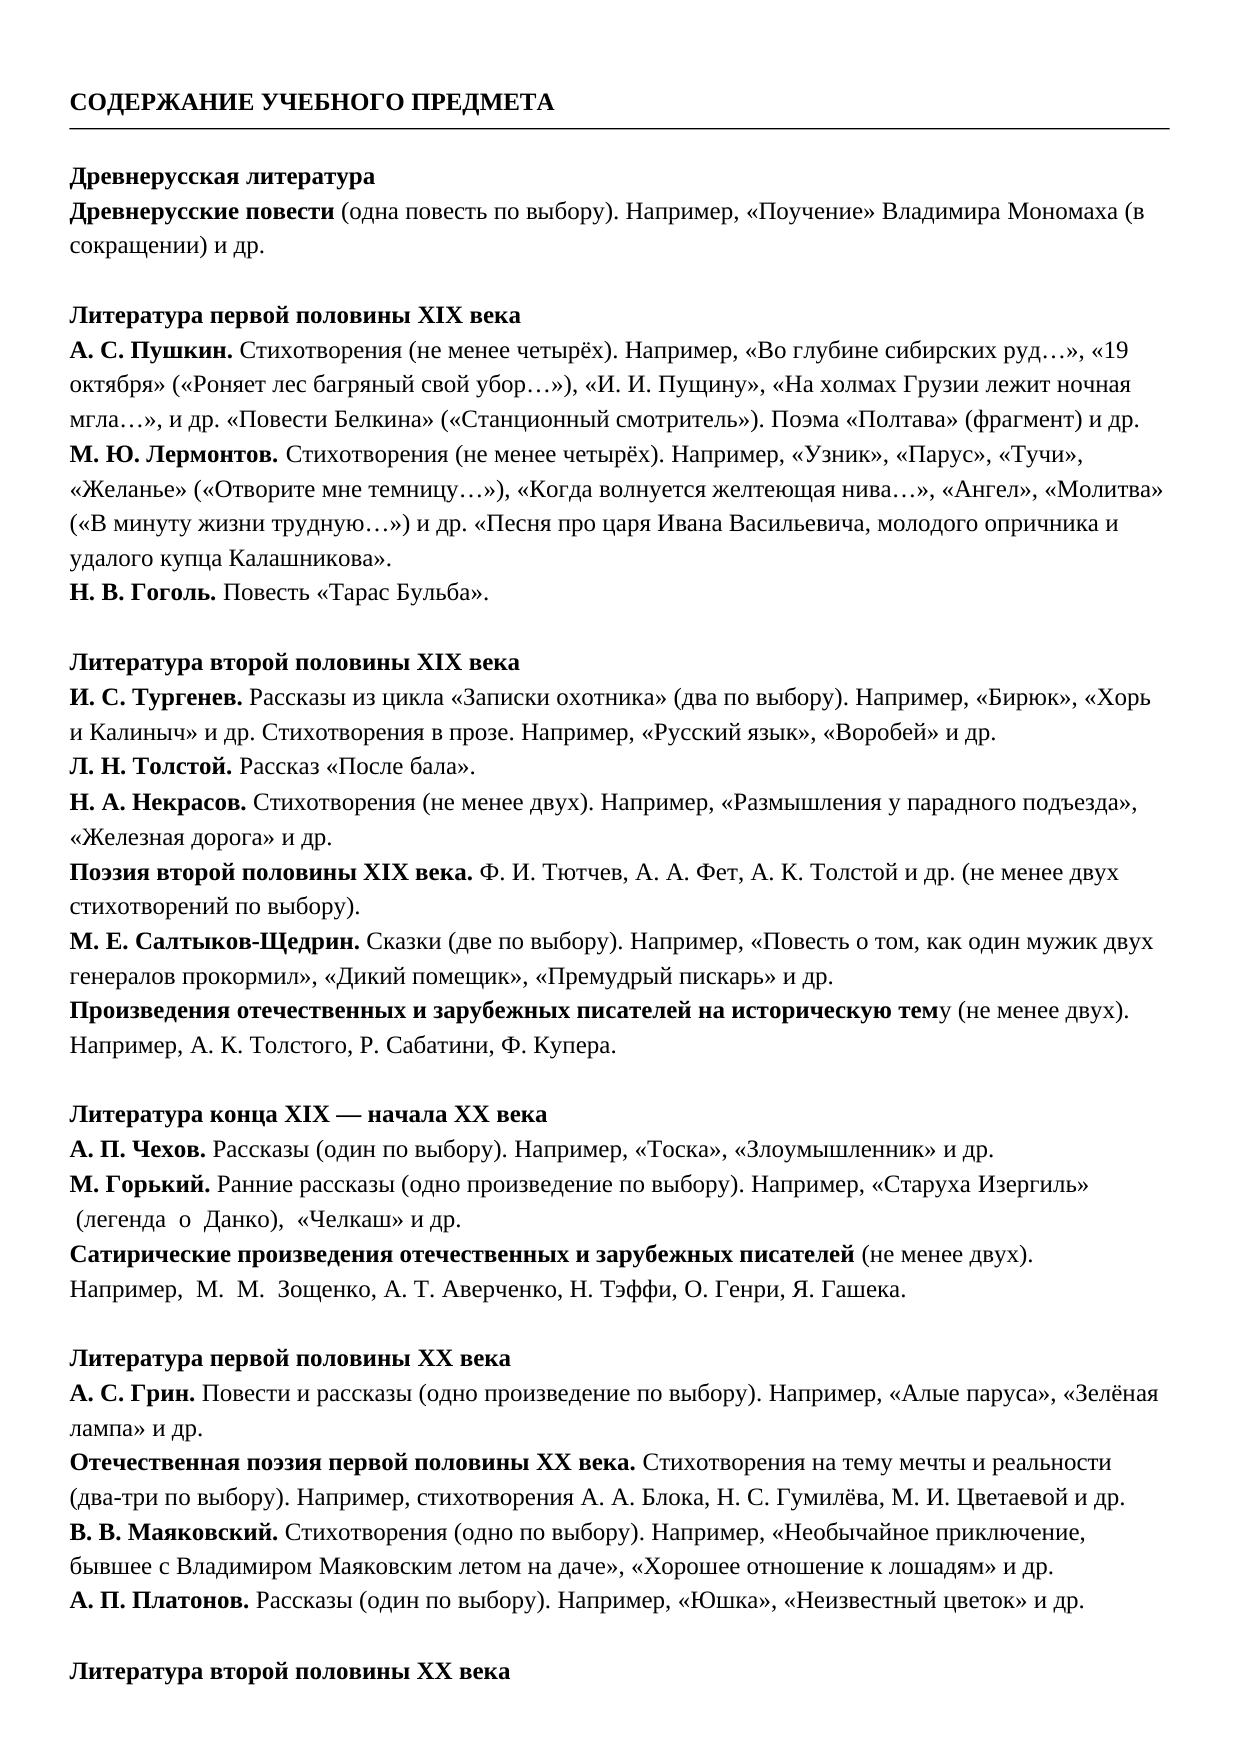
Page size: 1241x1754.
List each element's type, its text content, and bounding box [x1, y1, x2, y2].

text Литература конца XIX — начала XX века [69, 1099, 1182, 1128]
text СОДЕРЖАНИЕ УЧЕБНОГО ПРЕДМЕТА [69, 87, 1182, 116]
text Поэзия второй половины XIX века. Ф. И. Тютчев, А. А. Фет, А. К. Толстой и др. (не менее двух стихотворений по выбору). [69, 857, 1122, 920]
text Литература первой половины XX века [69, 1343, 1182, 1372]
text «Желанье» («Отворите мне темницу…»), «Когда волнуется желтеющая нива…», «Ангел», «Молитва» («В минуту жизни трудную…») и др. «Песня про царя Ивана Васильевича, молодого опричника и удалого купца Калашникова». [69, 474, 1167, 572]
text Сатирические произведения отечественных и зарубежных писателей (не менее двух). Например, М. М. Зощенко, А. Т. Аверченко, Н. Тэффи, О. Генри, Я. Гашека. [69, 1239, 1129, 1302]
text А. П. Чехов. Рассказы (один по выбору). Например, «Тоска», «Злоумышленник» и др. [69, 1134, 1182, 1163]
text И. С. Тургенев. Рассказы из цикла «Записки охотника» (два по выбору). Например, «Бирюк», «Хорь и Калиныч» и др. Стихотворения в прозе. Например, «Русский язык», «Воробей» и др. [69, 682, 1154, 746]
text Н. А. Некрасов. Стихотворения (не менее двух). Например, «Размышления у парадного подъезда», [69, 787, 1182, 816]
text Литература второй половины XIX века [69, 647, 1182, 676]
text «Железная дорога» и др. [69, 822, 1182, 851]
text М. Горький. Ранние рассказы (одно произведение по выбору). Например, «Старуха Изергиль» (легенда о Данко), «Челкаш» и др. [69, 1169, 1166, 1233]
text Древнерусские повести (одна повесть по выбору). Например, «Поучение» Владимира Мономаха (в сокращении) и др. [69, 196, 1182, 259]
text А. С. Пушкин. Стихотворения (не менее четырёх). Например, «Во глубине сибирских руд…», «19 октября» («Роняет лес багряный свой убор…»), «И. И. Пущину», «На холмах Грузии лежит ночная мгла…», и др. «Повести Белкина» («Станционный смотритель»). Поэма «Полтава» (фрагмент) и др. М. Ю. Лермонтов. Стихотворения (не менее четырёх). Например, «Узник», «Парус», «Тучи», [69, 335, 1143, 468]
text А. С. Грин. Повести и рассказы (одно произведение по выбору). Например, «Алые паруса», «Зелёная лампа» и др. [69, 1378, 1182, 1441]
text Н. В. Гоголь. Повесть «Тарас Бульба». [69, 578, 1182, 606]
text Отечественная поэзия первой половины XX века. Стихотворения на тему мечты и реальности (два-три по выбору). Например, стихотворения А. А. Блока, Н. С. Гумилёва, М. И. Цветаевой и др. В. В. Маяковский. Стихотворения (одно по выбору). Например, «Необычайное приключение, бывшее с Владимиром Маяковским летом на даче», «Хорошее отношение к лошадям» и др. [69, 1447, 1127, 1580]
text Литература первой половины XIX века [69, 300, 1182, 329]
text Л. Н. Толстой. Рассказ «После бала». [69, 752, 1182, 780]
text М. Е. Салтыков-Щедрин. Сказки (две по выбору). Например, «Повесть о том, как один мужик двух генералов прокормил», «Дикий помещик», «Премудрый пискарь» и др. [69, 926, 1182, 989]
text Древнерусская литература [69, 161, 1182, 189]
text Произведения отечественных и зарубежных писателей на историческую тему (не менее двух). Например, А. К. Толстого, Р. Сабатини, Ф. Купера. [69, 996, 1182, 1059]
text А. П. Платонов. Рассказы (один по выбору). Например, «Юшка», «Неизвестный цветок» и др. [69, 1586, 1182, 1615]
text Литература второй половины XX века [69, 1656, 1182, 1685]
